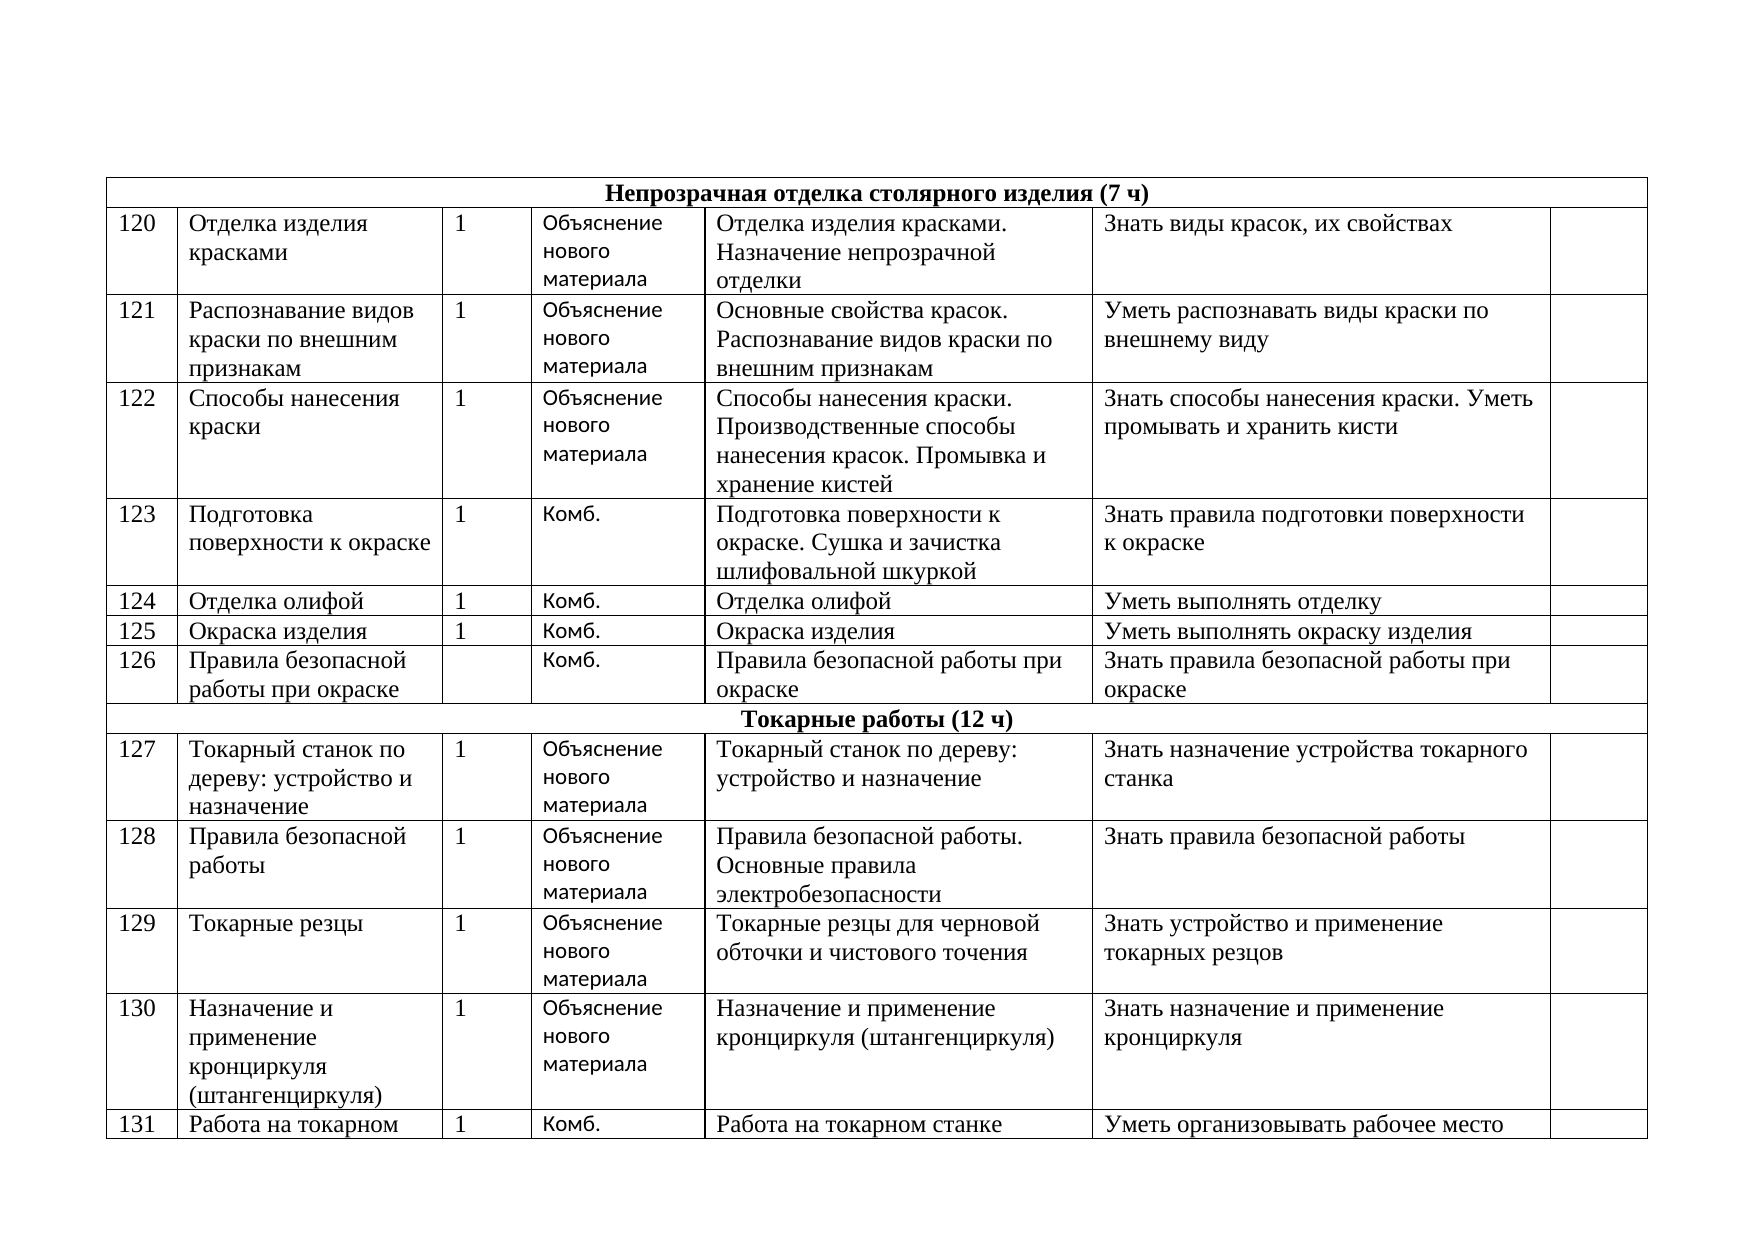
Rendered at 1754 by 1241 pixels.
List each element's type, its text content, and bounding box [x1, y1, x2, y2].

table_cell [706, 1110, 1092, 1138]
table_cell 1 [443, 1110, 531, 1138]
table_cell Знать способы нанесения краски. Уметь промывать и хранить кисти [1093, 383, 1550, 498]
table_cell Токарный станок по дереву: устройство и назначение [178, 734, 442, 820]
table_cell 1 [443, 994, 531, 1108]
table_cell Знать правила безопасной работы [1093, 821, 1550, 907]
table_cell [1551, 586, 1647, 615]
table_cell Комб. [532, 586, 704, 615]
table_cell Объяснение нового материала [532, 208, 704, 294]
table_cell 127 [107, 734, 177, 820]
table_cell 129 [107, 909, 177, 992]
table_cell Основные свойства красок. Распознавание видов краски по внешним признакам [706, 295, 1092, 382]
table_cell [1551, 994, 1647, 1108]
table_cell [1551, 616, 1647, 644]
table_cell Правила безопасной работы. Основные правила электробезопасности [706, 821, 1092, 907]
table_cell [1551, 1110, 1647, 1138]
table_cell Знать правила безопасной работы при окраске [1093, 646, 1550, 703]
table_cell 120 [107, 208, 177, 294]
table_cell Знать устройство и применение токарных резцов [1093, 909, 1550, 992]
table_cell Способы нанесения краски [178, 383, 442, 498]
table_cell [1551, 646, 1647, 703]
table_cell Отделка изделия красками [178, 208, 442, 294]
table_cell 1 [443, 208, 531, 294]
table_cell Токарные резцы для черновой обточки и чистового точения [706, 909, 1092, 992]
table_cell Объяснение нового материала [532, 383, 704, 498]
table_cell Токарные резцы [178, 909, 442, 992]
table_cell 123 [107, 499, 177, 585]
table_cell 1 [443, 734, 531, 820]
table_cell Способы нанесения краски. Производственные способы нанесения красок. Промывка и хранение кистей [706, 383, 1092, 498]
table_cell [1551, 821, 1647, 907]
table_cell Токарные работы (12 ч) [107, 704, 1647, 733]
table_cell 121 [107, 295, 177, 382]
table_cell Распознавание видов краски по внешним признакам [178, 295, 442, 382]
table_cell [1551, 734, 1647, 820]
table_cell Уметь выполнять отделку [1093, 586, 1550, 615]
table_cell [1551, 383, 1647, 498]
table_cell Знать назначение устройства токарного станка [1093, 734, 1550, 820]
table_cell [1093, 1110, 1550, 1138]
table_cell 1 [443, 909, 531, 992]
table_cell Правила безопасной работы при окраске [706, 646, 1092, 703]
table_cell Знать правила подготовки поверхности к окраске [1093, 499, 1550, 585]
table_cell Комб. [532, 616, 704, 644]
table_cell 1 [443, 586, 531, 615]
table_cell Токарный станок по дереву: устройство и назначение [706, 734, 1092, 820]
table_cell Объяснение нового материала [532, 734, 704, 820]
table_cell Комб. [532, 499, 704, 585]
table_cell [178, 1110, 442, 1138]
table_cell Знать назначение и применение кронциркуля [1093, 994, 1550, 1108]
table_cell Назначение и применение кронциркуля (штангенциркуля) [178, 994, 442, 1108]
table_cell 1 [443, 821, 531, 907]
table_cell 1 [443, 383, 531, 498]
table_cell [1551, 909, 1647, 992]
table_cell 124 [107, 586, 177, 615]
table_cell 1 [443, 616, 531, 644]
table_cell Непрозрачная отделка столярного изделия (7 ч) [107, 178, 1647, 207]
table_cell Комб. [532, 1110, 704, 1138]
table_cell 122 [107, 383, 177, 498]
table_cell Объяснение нового материала [532, 909, 704, 992]
table_cell Назначение и применение кронциркуля (штангенциркуля) [706, 994, 1092, 1108]
table_cell Окраска изделия [706, 616, 1092, 644]
table_cell Объяснение нового материала [532, 821, 704, 907]
table_cell 125 [107, 616, 177, 644]
table_cell Уметь распознавать виды краски по внешнему виду [1093, 295, 1550, 382]
table_cell Отделка олифой [178, 586, 442, 615]
table_cell 1 [443, 295, 531, 382]
table_cell [1551, 499, 1647, 585]
table_cell 126 [107, 646, 177, 703]
table_cell 1 [443, 499, 531, 585]
table_cell Отделка олифой [706, 586, 1092, 615]
table_cell Подготовка поверхности к окраске. Сушка и зачистка шлифовальной шкуркой [706, 499, 1092, 585]
table_cell Уметь выполнять окраску изделия [1093, 616, 1550, 644]
table_cell 128 [107, 821, 177, 907]
table_cell [1551, 208, 1647, 294]
table_cell Комб. [532, 646, 704, 703]
table_cell [1551, 295, 1647, 382]
table_cell Объяснение нового материала [532, 994, 704, 1108]
table_cell Знать виды красок, их свойствах [1093, 208, 1550, 294]
table_cell Окраска изделия [178, 616, 442, 644]
table_cell Правила безопасной работы при окраске [178, 646, 442, 703]
table_cell 131 [107, 1110, 177, 1138]
table_cell [443, 646, 531, 703]
table_cell Объяснение нового материала [532, 295, 704, 382]
table_cell 130 [107, 994, 177, 1108]
table_cell Отделка изделия красками. Назначение непрозрачной отделки [706, 208, 1092, 294]
table_cell Подготовка поверхности к окраске [178, 499, 442, 585]
table_cell Правила безопасной работы [178, 821, 442, 907]
